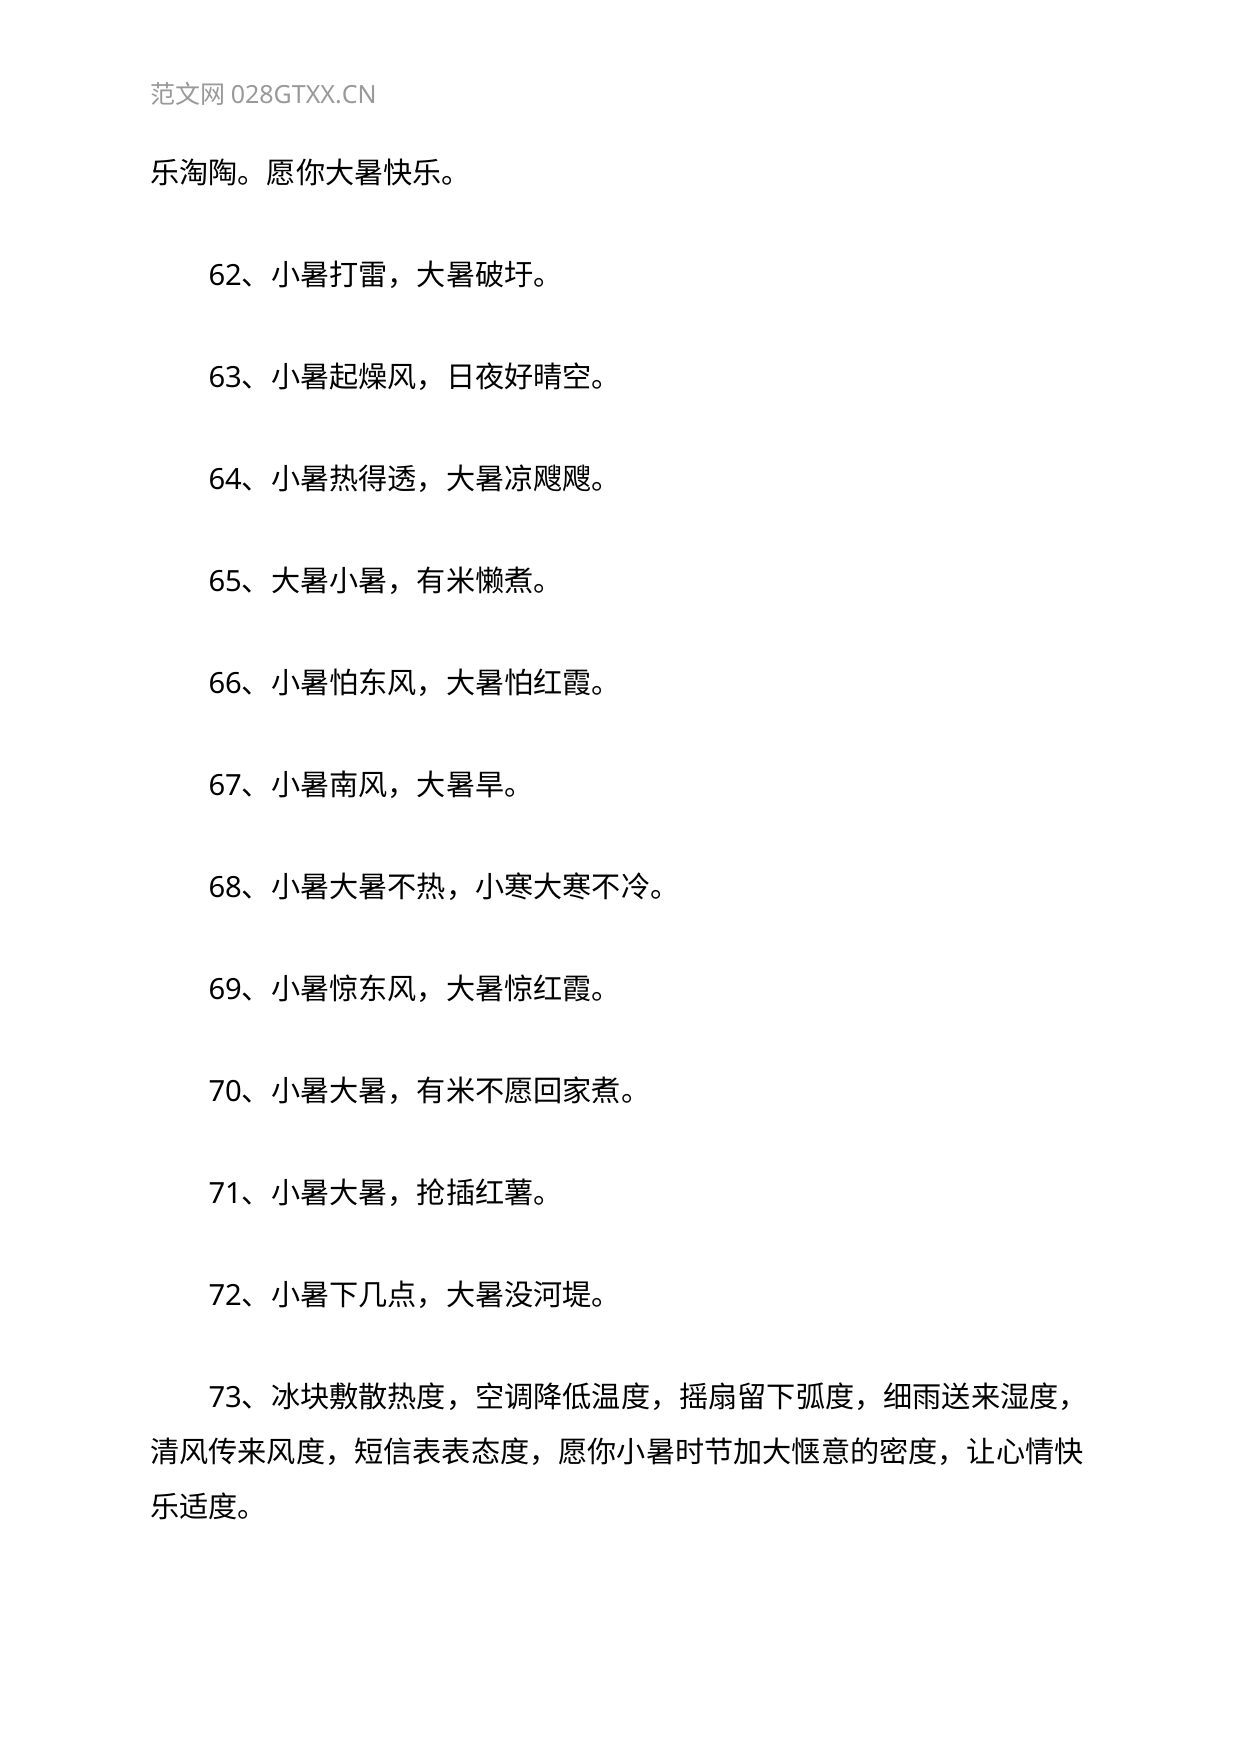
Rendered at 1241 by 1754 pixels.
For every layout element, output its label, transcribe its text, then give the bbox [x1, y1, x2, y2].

text 62、小暑打雷，大暑破圩。 [150, 252, 1090, 294]
text 72、小暑下几点，大暑没河堤。 [150, 1272, 1090, 1314]
text 68、小暑大暑不热，小寒大寒不冷。 [150, 864, 1090, 906]
text 71、小暑大暑，抢插红薯。 [150, 1169, 1090, 1212]
text 70、小暑大暑，有米不愿回家煮。 [150, 1068, 1090, 1110]
text 66、小暑怕东风，大暑怕红霞。 [150, 660, 1090, 702]
text 64、小暑热得透，大暑凉飕飕。 [150, 456, 1090, 498]
text 67、小暑南风，大暑旱。 [150, 762, 1090, 804]
text 69、小暑惊东风，大暑惊红霞。 [150, 966, 1090, 1008]
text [150, 150, 1090, 192]
text 63、小暑起燥风，日夜好晴空。 [150, 354, 1090, 396]
text 73、冰块敷散热度，空调降低温度，摇扇留下弧度，细雨送来湿度，清风传来风度，短信表表态度，愿你小暑时节加大惬意的密度，让心情快乐适度。 [150, 1373, 1090, 1526]
text 65、大暑小暑，有米懒煮。 [150, 558, 1090, 600]
